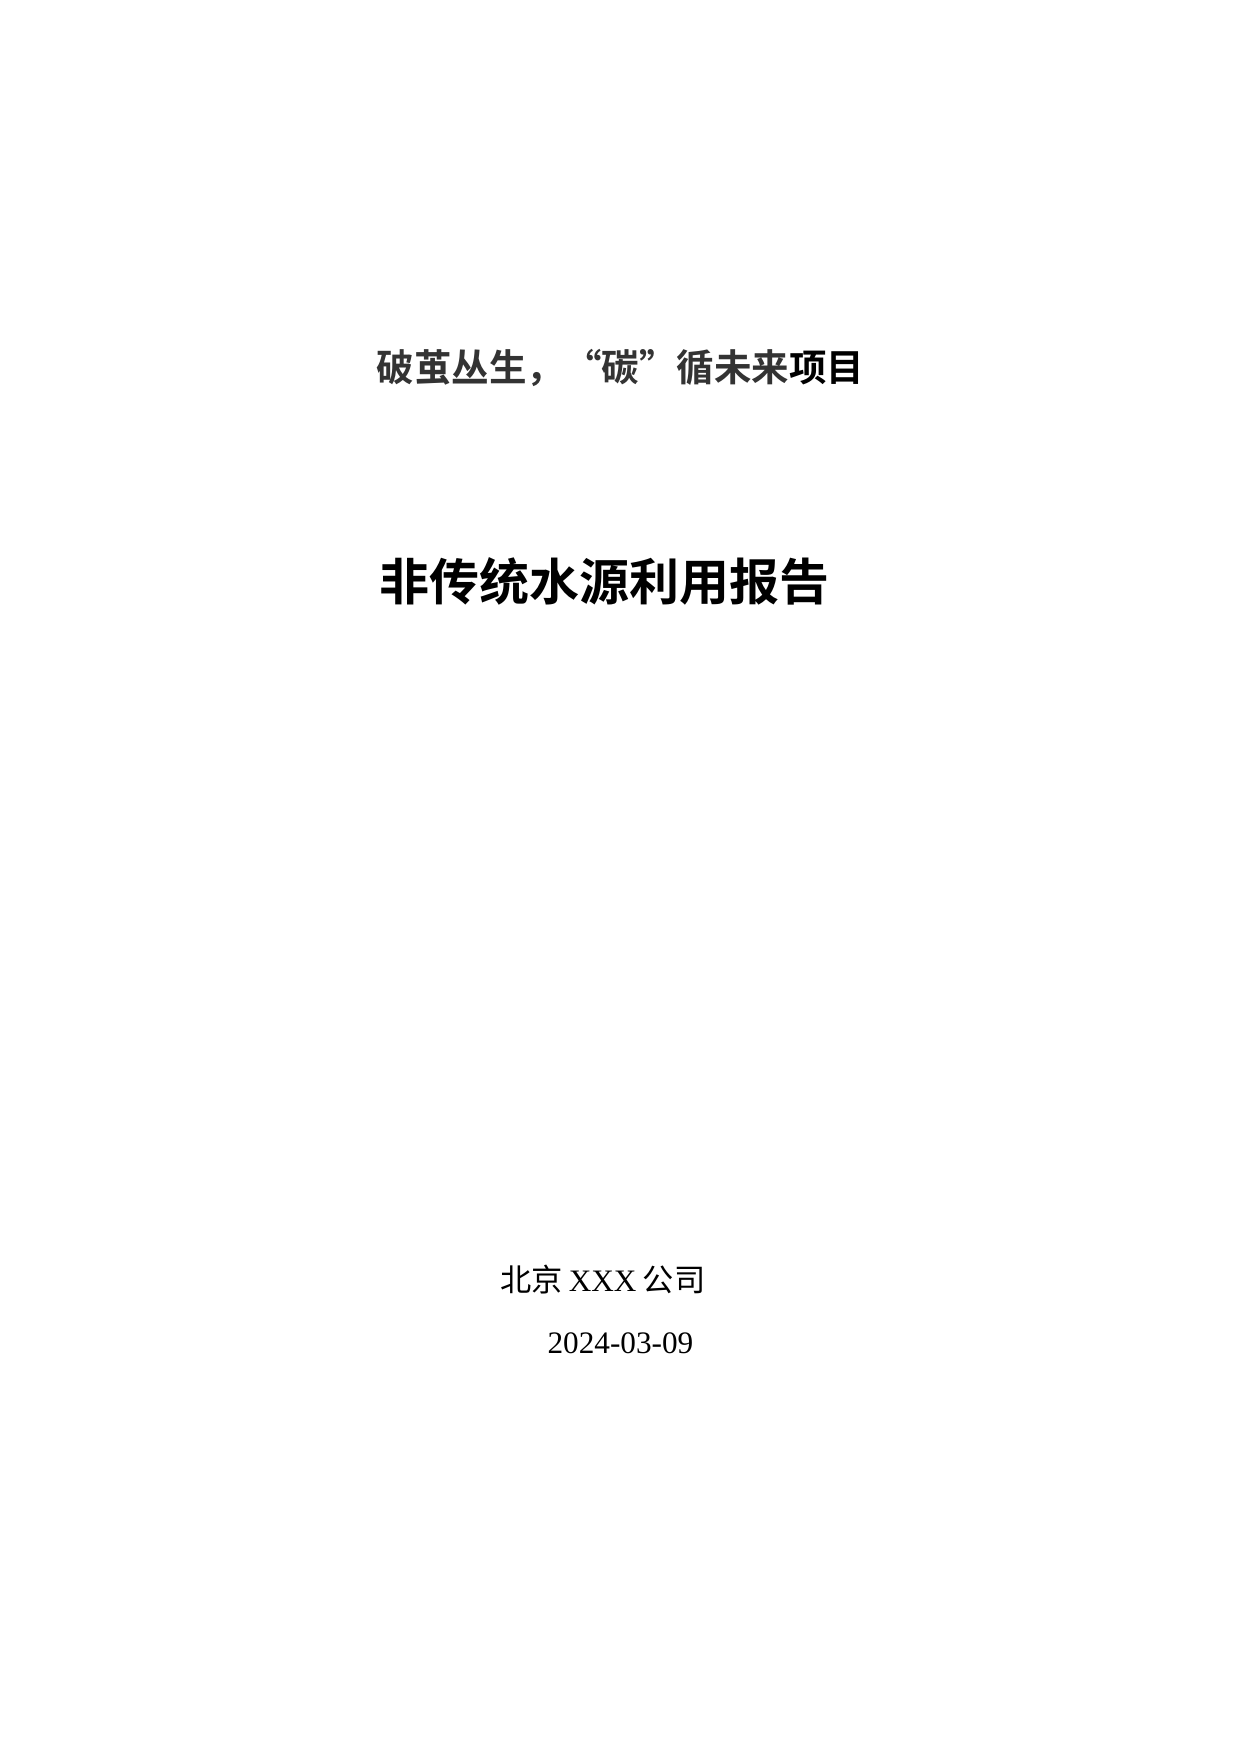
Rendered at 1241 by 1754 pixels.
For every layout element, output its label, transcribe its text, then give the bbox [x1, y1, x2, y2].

text 北京XXX公司 [187, 1245, 1053, 1310]
text 2024-03-09 [187, 1310, 1053, 1375]
text 非传统水源利用报告 [187, 530, 970, 628]
subtitle 破茧丛生，“碳”循未来项目 [187, 333, 1053, 398]
